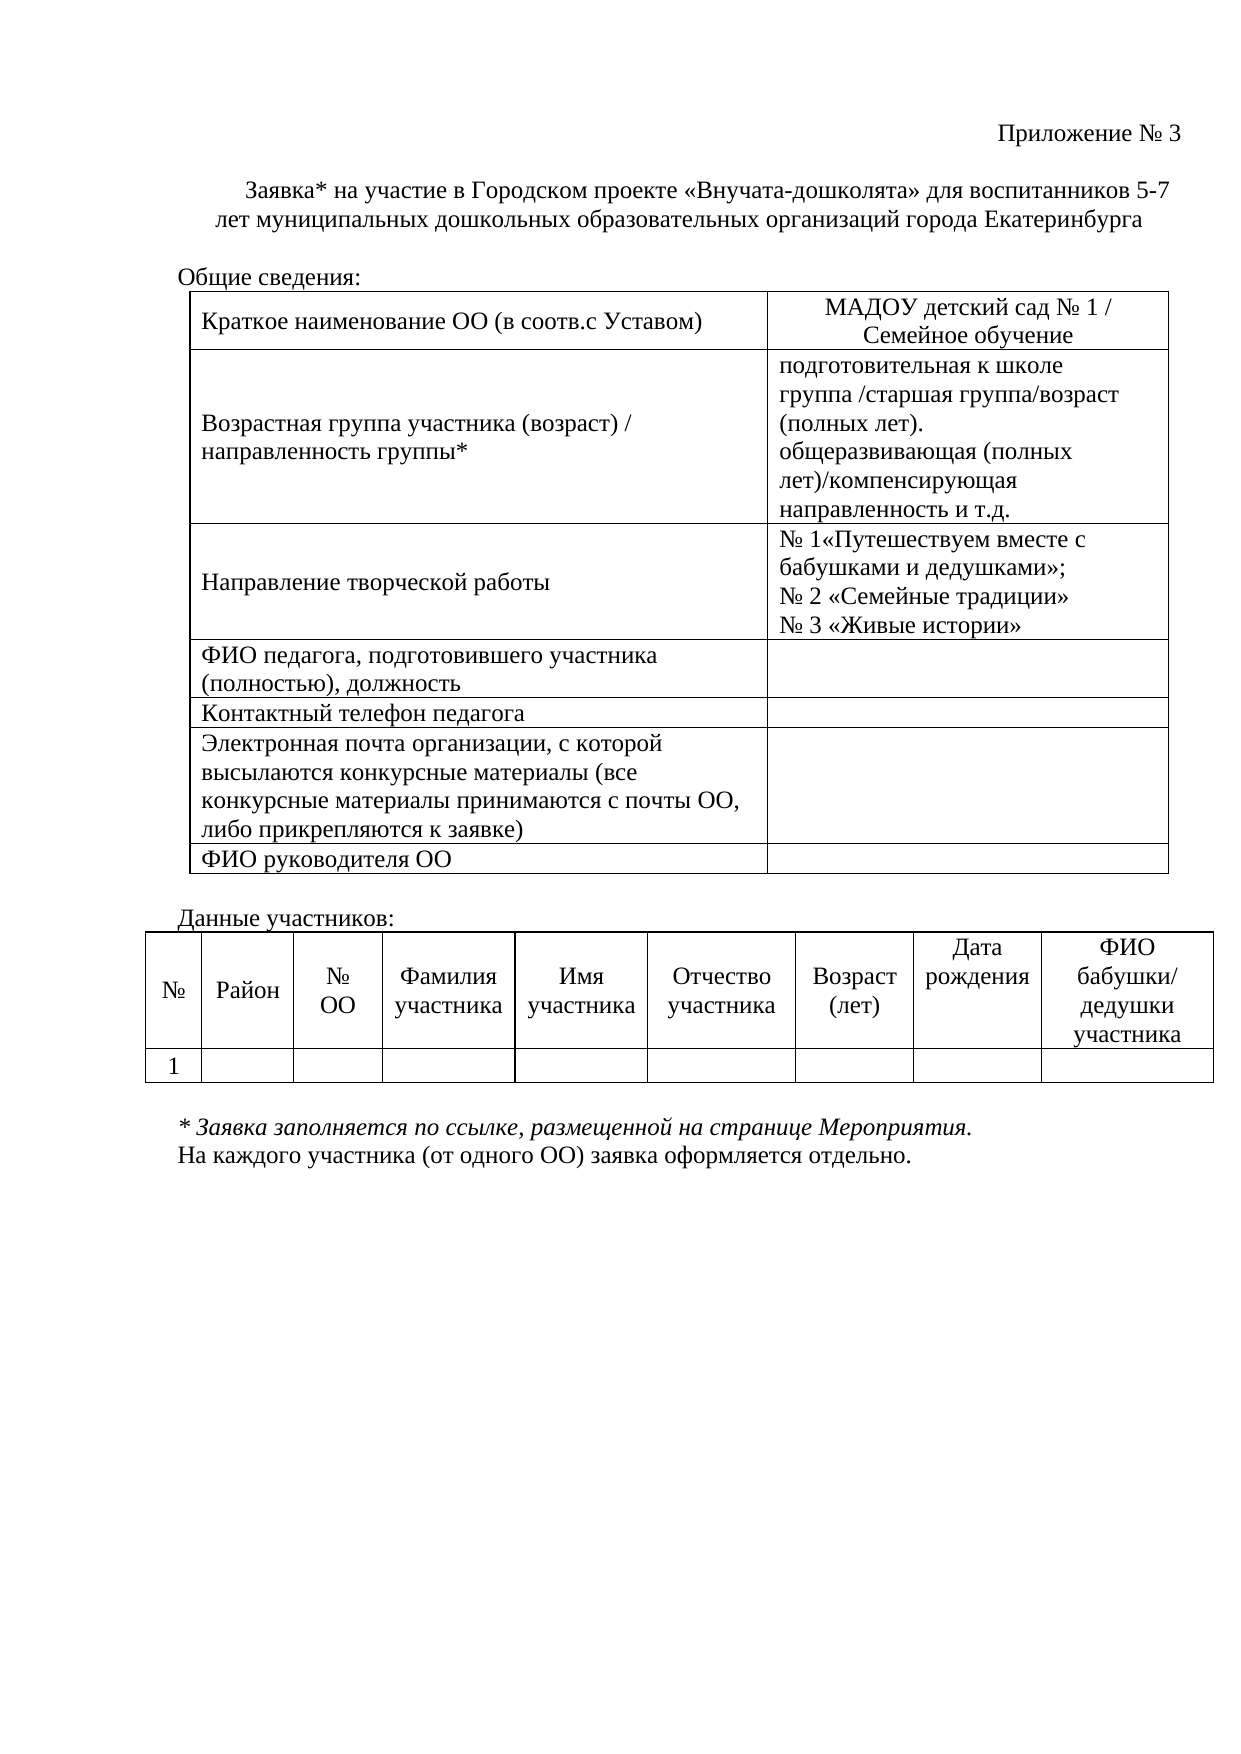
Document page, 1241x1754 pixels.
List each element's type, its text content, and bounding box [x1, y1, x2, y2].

table_header Дата рождения [914, 933, 1041, 1047]
table_cell [294, 1049, 382, 1082]
table_cell Электронная почта организации, с которой высылаются конкурсные материалы (все конкурсные материалы принимаются с почты ОО, либо прикрепляются к заявке) [191, 728, 767, 843]
table_cell ФИО педагога, подготовившего участника (полностью), должность [191, 640, 767, 697]
text Данные участников: [177, 903, 1181, 931]
table_cell [383, 1049, 514, 1082]
table_cell [768, 844, 1168, 873]
table_cell Контактный телефон педагога [191, 698, 767, 727]
table_header № ОО [294, 933, 382, 1047]
table_cell [516, 1049, 647, 1082]
table_cell [202, 1049, 293, 1082]
table_cell 1 [146, 1049, 201, 1082]
table_header Краткое наименование ОО (в соотв.с Уставом) [191, 292, 767, 349]
table_cell ФИО руководителя ОО [191, 844, 767, 873]
text Заявка* на участие в Городском проекте «Внучата-дошколята» для воспитанников 5-7 лет муниципальных дошкольных образовательных организаций города Екатеринбурга [177, 176, 1181, 233]
table_cell [768, 728, 1168, 843]
table_cell [768, 698, 1168, 727]
table_header Фамилия участника [383, 933, 514, 1047]
table_header Район [202, 933, 293, 1047]
text Общие сведения: [177, 262, 1181, 291]
table_cell [648, 1049, 795, 1082]
table_header Отчество участника [648, 933, 795, 1047]
table_header ФИО бабушки/ дедушки участника [1042, 933, 1213, 1047]
table_cell № 1«Путешествуем вместе с бабушками и дедушками»; № 2 «Семейные традиции» № 3 «Живые истории» [768, 524, 1168, 639]
text Приложение № 3 [177, 118, 1181, 147]
text На каждого участника (от одного ОО) заявка оформляется отдельно. [177, 1140, 1181, 1169]
table_header Имя участника [516, 933, 647, 1047]
table_cell Направление творческой работы [191, 524, 767, 639]
table_cell подготовительная к школе группа /старшая группа/возраст (полных лет). общеразвивающая (полных лет)/компенсирующая направленность и т.д. [768, 350, 1168, 523]
table_header № [146, 933, 201, 1047]
table_cell [914, 1049, 1041, 1082]
table_header Возраст (лет) [796, 933, 913, 1047]
text * Заявка заполняется по ссылке, размещенной на странице Мероприятия. [177, 1112, 1181, 1140]
table_header МАДОУ детский сад № 1 / Семейное обучение [768, 292, 1168, 349]
table_cell Возрастная группа участника (возраст) / направленность группы* [191, 350, 767, 523]
table_cell [796, 1049, 913, 1082]
table_cell [768, 640, 1168, 697]
table_cell [1042, 1049, 1213, 1082]
